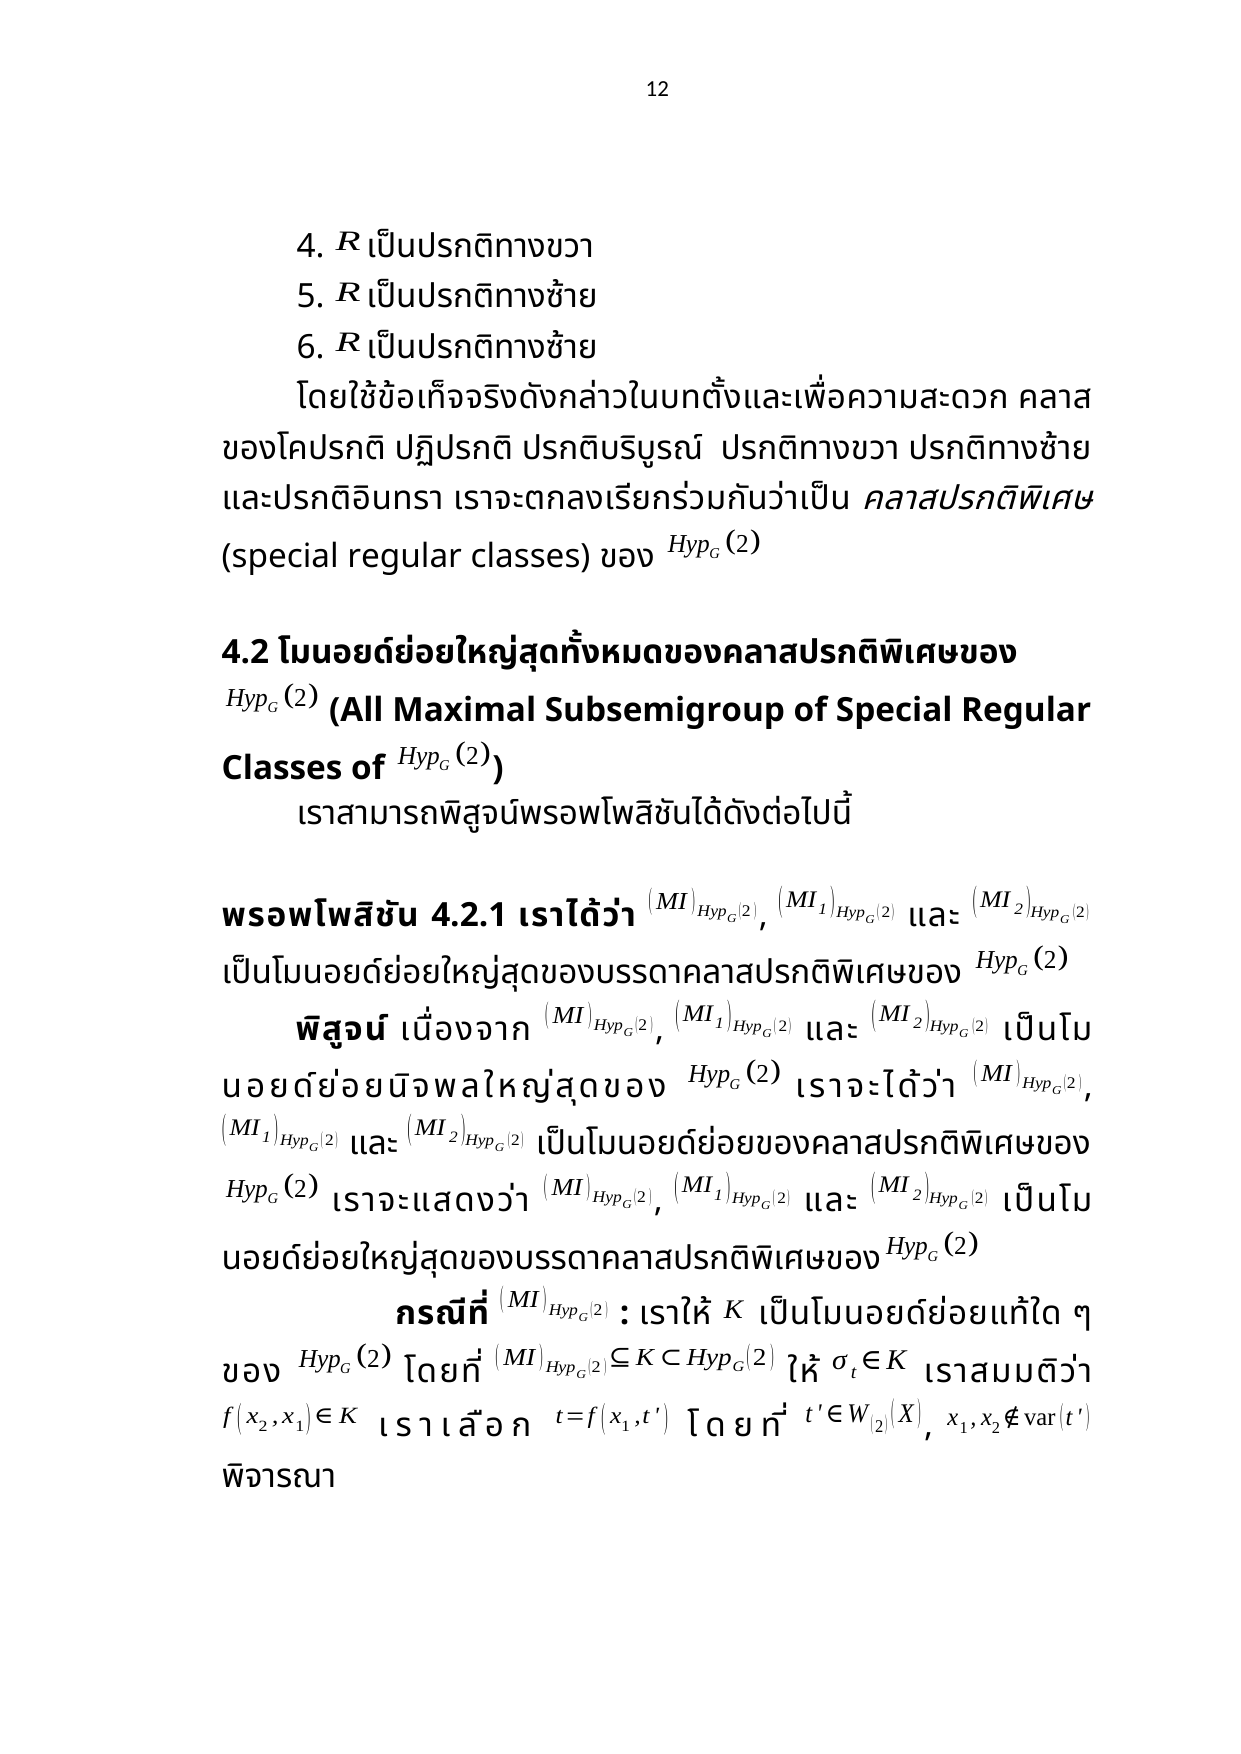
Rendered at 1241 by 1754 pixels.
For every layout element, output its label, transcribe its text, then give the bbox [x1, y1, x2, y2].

text พรอพโพสิชัน 4.2.1 เราได้ว่า , และ เป็นโมนอยด์ย่อยใหญ่สุดของบรรดาคลาสปรกติพิเศษของ [221, 885, 1092, 999]
text พิสูจน์ เนื่องจาก , และ เป็นโมนอยด์ย่อยนิจพลใหญ่สุดของ เราจะได้ว่า , และ เป็นโมนอยด์ย่อยของคลาสปรกติพิเศษของ เราจะแสดงว่า , และ เป็นโมนอยด์ย่อยใหญ่สุดของบรรดาคลาสปรกติพิเศษของ [221, 999, 1092, 1285]
text 4.2 โมนอยด์ย่อยใหญ่สุดทั้งหมดของคลาสปรกติพิเศษของ (All Maximal Subsemigroup of Special Regular Classes of ) [221, 628, 1092, 789]
text 5. เป็นปรกติทางซ้าย [221, 272, 1092, 323]
text 4. เป็นปรกติทางขวา [221, 221, 1092, 272]
text กรณีที่ : เราให้ เป็นโมนอยด์ย่อยแท้ใด ๆ ของ โดยที่ ให้ เราสมมติว่า เราเลือก โดยที่ , พิจารณา [221, 1285, 1092, 1502]
text 6. เป็นปรกติทางซ้าย [221, 323, 1092, 373]
text โดยใช้ข้อเท็จจริงดังกล่าวในบทตั้งและเพื่อความสะดวก คลาสของโคปรกติ ปฏิปรกติ ปรกติบริบูรณ์ ปรกติทางขวา ปรกติทางซ้าย และปรกติอินทรา เราจะตกลงเรียกร่วมกันว่าเป็น คลาสปรกติพิเศษ (special regular classes) ของ [221, 373, 1092, 582]
text เราสามารถพิสูจน์พรอพโพสิชันได้ดังต่อไปนี้ [221, 789, 1092, 839]
